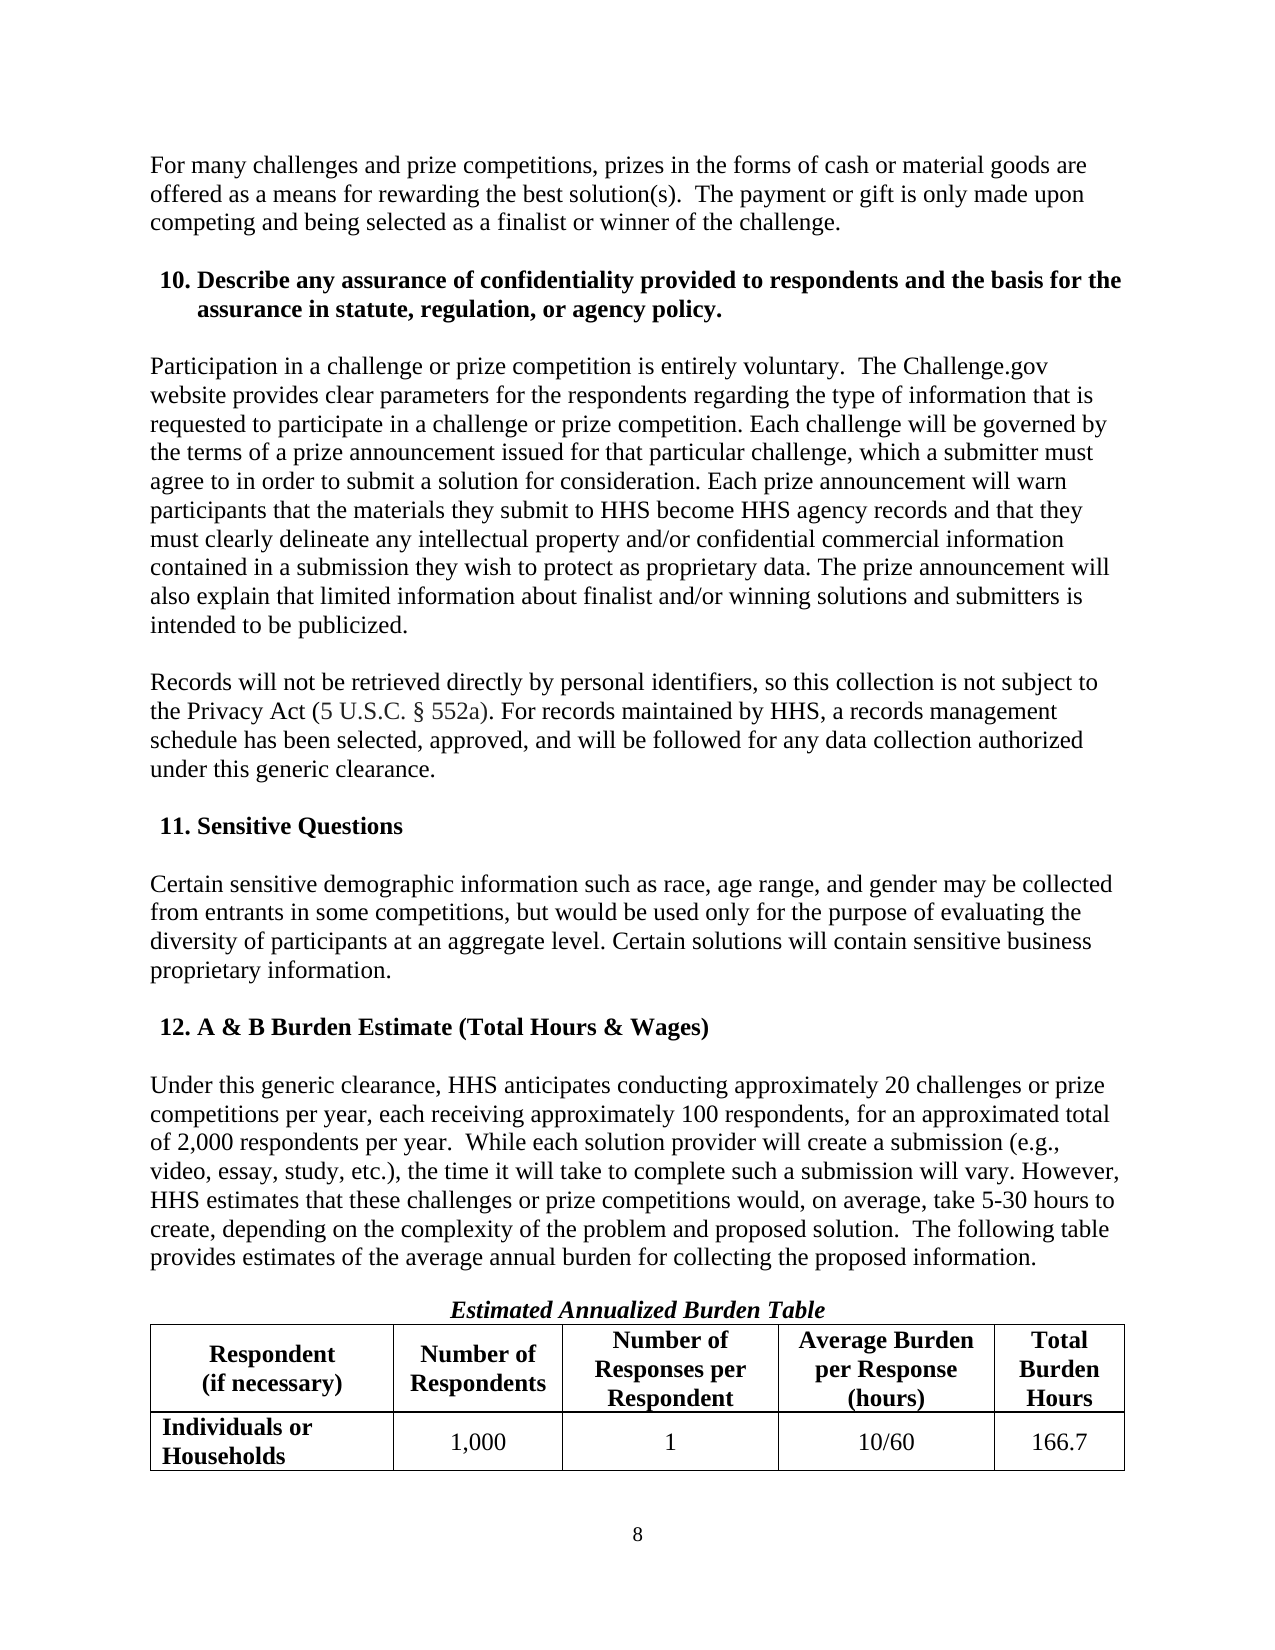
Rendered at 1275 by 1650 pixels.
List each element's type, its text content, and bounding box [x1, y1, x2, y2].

text Estimated Annualized Burden Table [150, 1295, 1125, 1324]
list Sensitive Questions [159, 811, 1125, 840]
table_header Respondent (if necessary) [151, 1325, 393, 1411]
text Certain sensitive demographic information such as race, age range, and gender may be collected from entrants in some competitions, but would be used only for the purpose of evaluating the diversity of participants at an aggregate level. Certain solutions will contain sensitive business proprietary information. [150, 869, 1125, 984]
table_cell 166.7 [995, 1413, 1124, 1470]
table_cell 10/60 [779, 1413, 994, 1470]
text Participation in a challenge or prize competition is entirely voluntary. The Challenge.gov website provides clear parameters for the respondents regarding the type of information that is requested to participate in a challenge or prize competition. Each challenge will be governed by the terms of a prize announcement issued for that particular challenge, which a submitter must agree to in order to submit a solution for consideration. Each prize announcement will warn participants that the materials they submit to HHS become HHS agency records and that they must clearly delineate any intellectual property and/or confidential commercial information contained in a submission they wish to protect as proprietary data. The prize announcement will also explain that limited information about finalist and/or winning solutions and submitters is intended to be publicized. [150, 351, 1125, 639]
table_cell 1 [563, 1413, 778, 1470]
table_cell Individuals or Households [151, 1413, 393, 1470]
table_header Number of Responses per Respondent [563, 1325, 778, 1411]
table_header Total Burden Hours [995, 1325, 1124, 1411]
table_header Average Burden per Response (hours) [779, 1325, 994, 1411]
list Describe any assurance of confidentiality provided to respondents and the basis for the assurance in statute, regulation, or agency policy. [159, 265, 1125, 322]
list A & B Burden Estimate (Total Hours & Wages) [159, 1012, 1125, 1041]
text Under this generic clearance, HHS anticipates conducting approximately 20 challenges or prize competitions per year, each receiving approximately 100 respondents, for an approximated total of 2,000 respondents per year. While each solution provider will create a submission (e.g., video, essay, study, etc.), the time it will take to complete such a submission will vary. However, HHS estimates that these challenges or prize competitions would, on average, take 5-30 hours to create, depending on the complexity of the problem and proposed solution. The following table provides estimates of the average annual burden for collecting the proposed information. [150, 1070, 1125, 1271]
table_header Number of Respondents [394, 1325, 562, 1411]
text Records will not be retrieved directly by personal identifiers, so this collection is not subject to the Privacy Act (5 U.S.C. § 552a). For records maintained by HHS, a records management schedule has been selected, approved, and will be followed for any data collection authorized under this generic clearance. [150, 667, 1125, 782]
table_cell 1,000 [394, 1413, 562, 1470]
text For many challenges and prize competitions, prizes in the forms of cash or material goods are offered as a means for rewarding the best solution(s). The payment or gift is only made upon competing and being selected as a finalist or winner of the challenge. [150, 150, 1125, 236]
